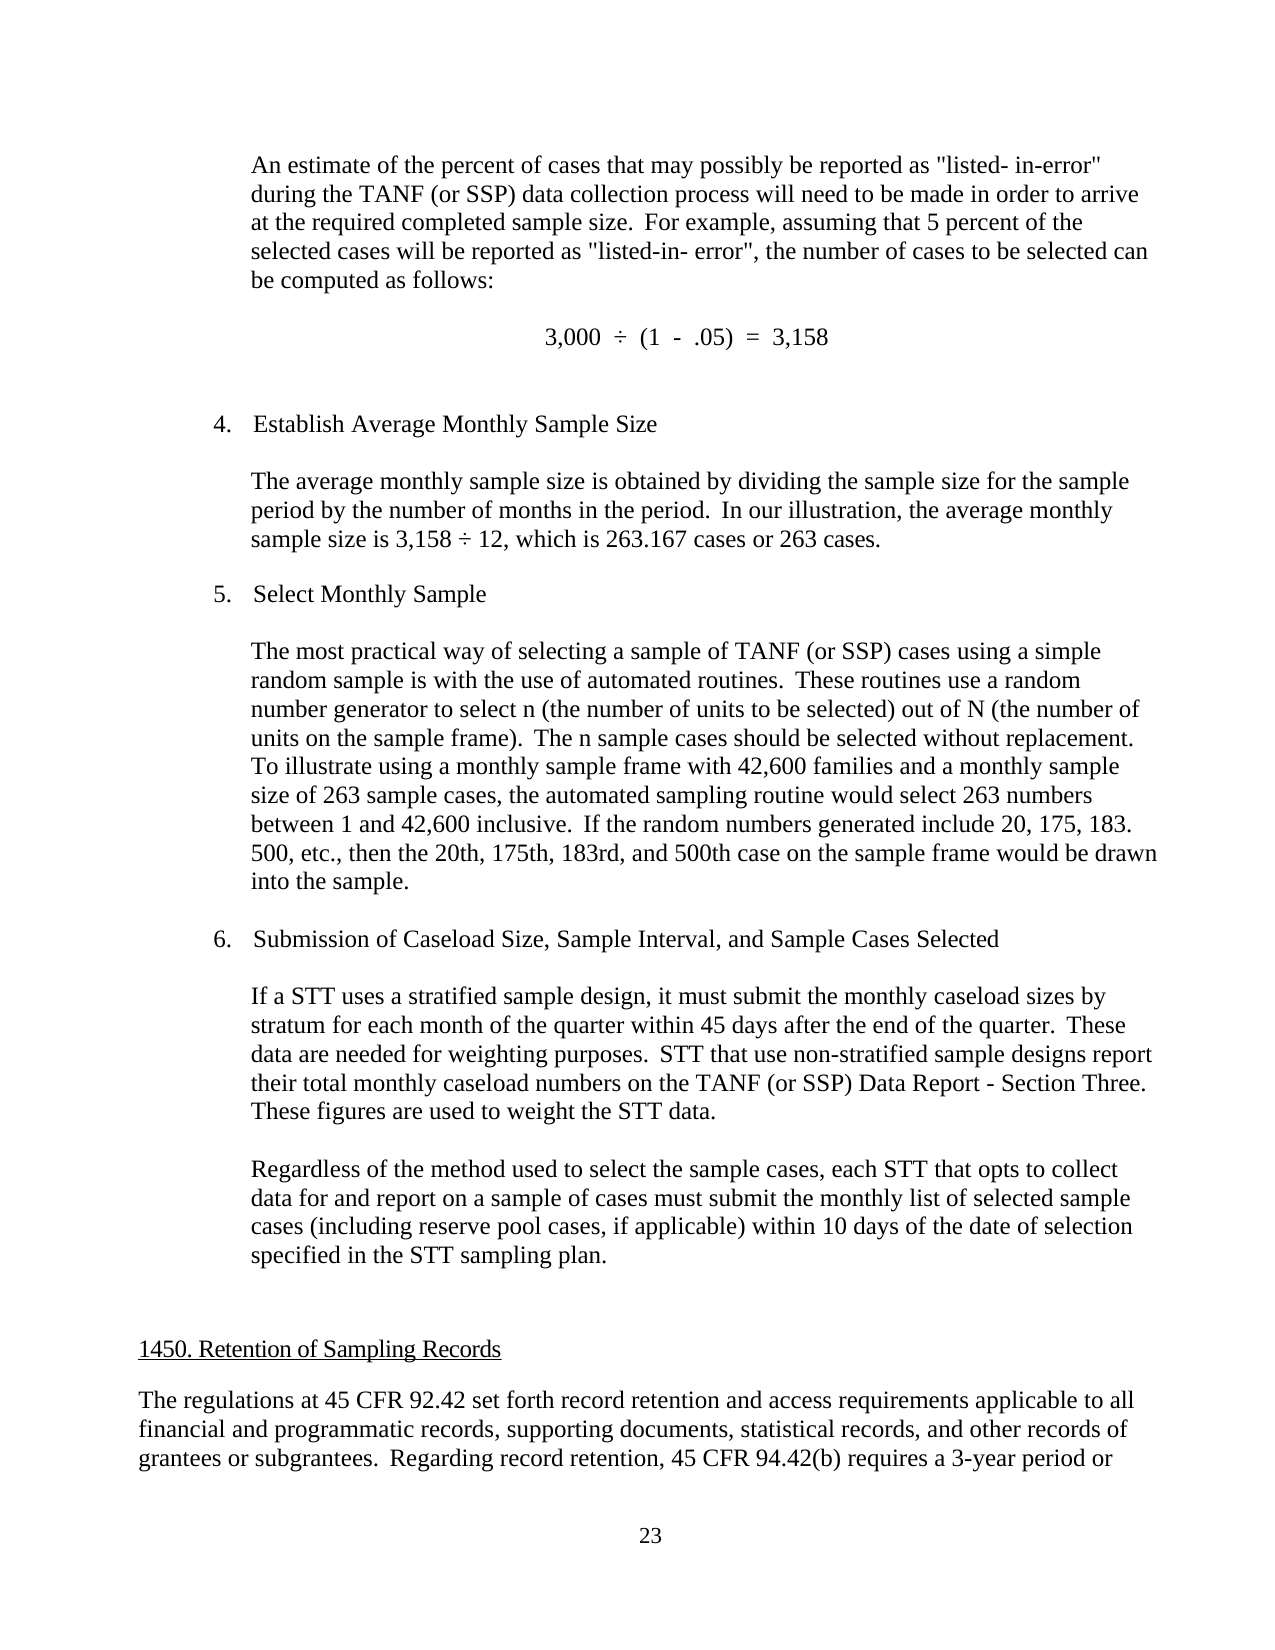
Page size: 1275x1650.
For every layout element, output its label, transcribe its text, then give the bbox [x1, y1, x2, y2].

subtitle 1450. Retention of Sampling Records [138, 1334, 1027, 1363]
list Select Monthly Sample [213, 579, 1162, 608]
text Regardless of the method used to select the sample cases, each STT that opts to collect data for and report on a sample of cases must submit the monthly list of selected sample cases (including reserve pool cases, if applicable) within 10 days of the date of selection specified in the STT sampling plan. [251, 1154, 1162, 1269]
list Submission of Caseload Size, Sample Interval, and Sample Cases Selected [213, 924, 1162, 953]
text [138, 1385, 1162, 1471]
text An estimate of the percent of cases that may possibly be reported as "listed- in-error" during the TANF (or SSP) data collection process will need to be made in order to arrive at the required completed sample size. For example, assuming that 5 percent of the selected cases will be reported as "listed-in- error", the number of cases to be selected can be computed as follows: [251, 150, 1162, 322]
text The most practical way of selecting a sample of TANF (or SSP) cases using a simple random sample is with the use of automated routines. These routines use a random number generator to select n (the number of units to be selected) out of N (the number of units on the sample frame). The n sample cases should be selected without replacement. To illustrate using a monthly sample frame with 42,600 families and a monthly sample size of 263 sample cases, the automated sampling routine would select 263 numbers between 1 and 42,600 inclusive. If the random numbers generated include 20, 175, 183. 500, etc., then the 20th, 175th, 183rd, and 500th case on the sample frame would be drawn into the sample. [251, 636, 1162, 895]
text The average monthly sample size is obtained by dividing the sample size for the sample period by the number of months in the period. In our illustration, the average monthly sample size is 3,158 ÷ 12, which is 263.167 cases or 263 cases. [251, 466, 1162, 552]
list 3,000 ÷ (1 - .05) = 3,158 [211, 322, 1162, 351]
text If a STT uses a stratified sample design, it must submit the monthly caseload sizes by stratum for each month of the quarter within 45 days after the end of the quarter. These data are needed for weighting purposes. STT that use non-stratified sample designs report their total monthly caseload numbers on the TANF (or SSP) Data Report - Section Three. These figures are used to weight the STT data. [251, 981, 1162, 1125]
list Establish Average Monthly Sample Size [213, 409, 1162, 437]
